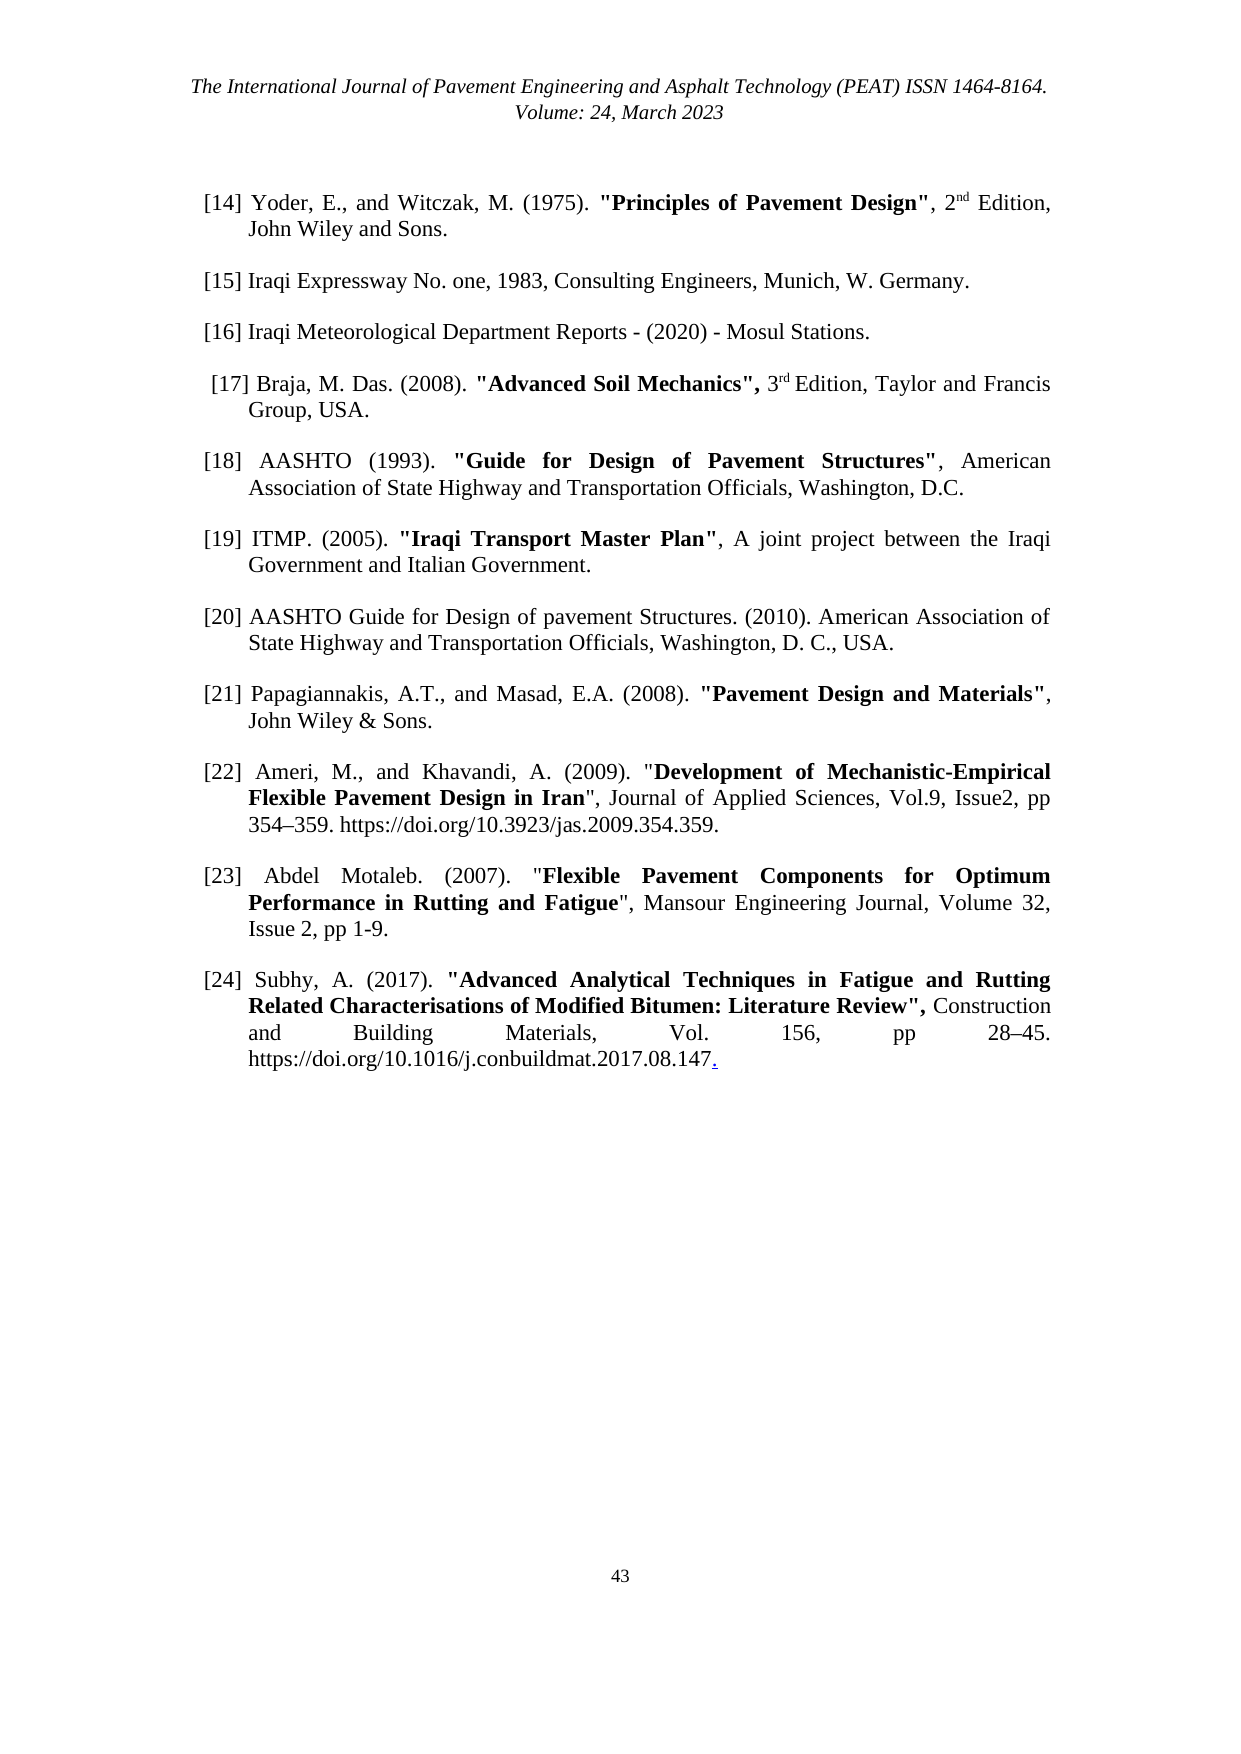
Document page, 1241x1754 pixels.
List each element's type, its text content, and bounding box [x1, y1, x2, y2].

text [17] Braja, M. Das. (2008). "Advanced Soil Mechanics", 3rd Edition, Taylor and Francis Group, USA. [204, 369, 1051, 422]
text [21] Papagiannakis, A.T., and Masad, E.A. (2008). "Pavement Design and Materials", John Wiley & Sons. [204, 680, 1051, 733]
text [23] Abdel Motaleb. (2007). "Flexible Pavement Components for Optimum Performance in Rutting and Fatigue", Mansour Engineering Journal, Volume 32, Issue 2, pp 1-9. [204, 862, 1051, 941]
text [18] AASHTO (1993). "Guide for Design of Pavement Structures", American Association of State Highway and Transportation Officials, Washington, D.C. [204, 447, 1051, 500]
text [19] ITMP. (2005). "Iraqi Transport Master Plan", A joint project between the Iraqi Government and Italian Government. [204, 525, 1051, 578]
text [14] Yoder, E., and Witczak, M. (1975). "Principles of Pavement Design", 2nd Edition, John Wiley and Sons. [204, 189, 1051, 242]
text [15] Iraqi Expressway No. one, 1983, Consulting Engineers, Munich, W. Germany. [204, 267, 1051, 293]
text [16] Iraqi Meteorological Department Reports - (2020) - Mosul Stations. [204, 318, 1051, 344]
text [20] AASHTO Guide for Design of pavement Structures. (2010). American Association of State Highway and Transportation Officials, Washington, D. C., USA. [204, 603, 1051, 655]
text [22] Ameri, M., and Khavandi, A. (2009). "Development of Mechanistic-Empirical Flexible Pavement Design in Iran", Journal of Applied Sciences, Vol.9, Issue2, pp 354–359. https://doi.org/10.3923/jas.2009.354.359. [204, 758, 1051, 837]
text [24] Subhy, A. (2017). "Advanced Analytical Techniques in Fatigue and Rutting Related Characterisations of Modified Bitumen: Literature Review", Construction and Building Materials, Vol. 156, pp 28–45. https://doi.org/10.1016/j.conbuildmat.2017.08.147. [204, 966, 1051, 1072]
